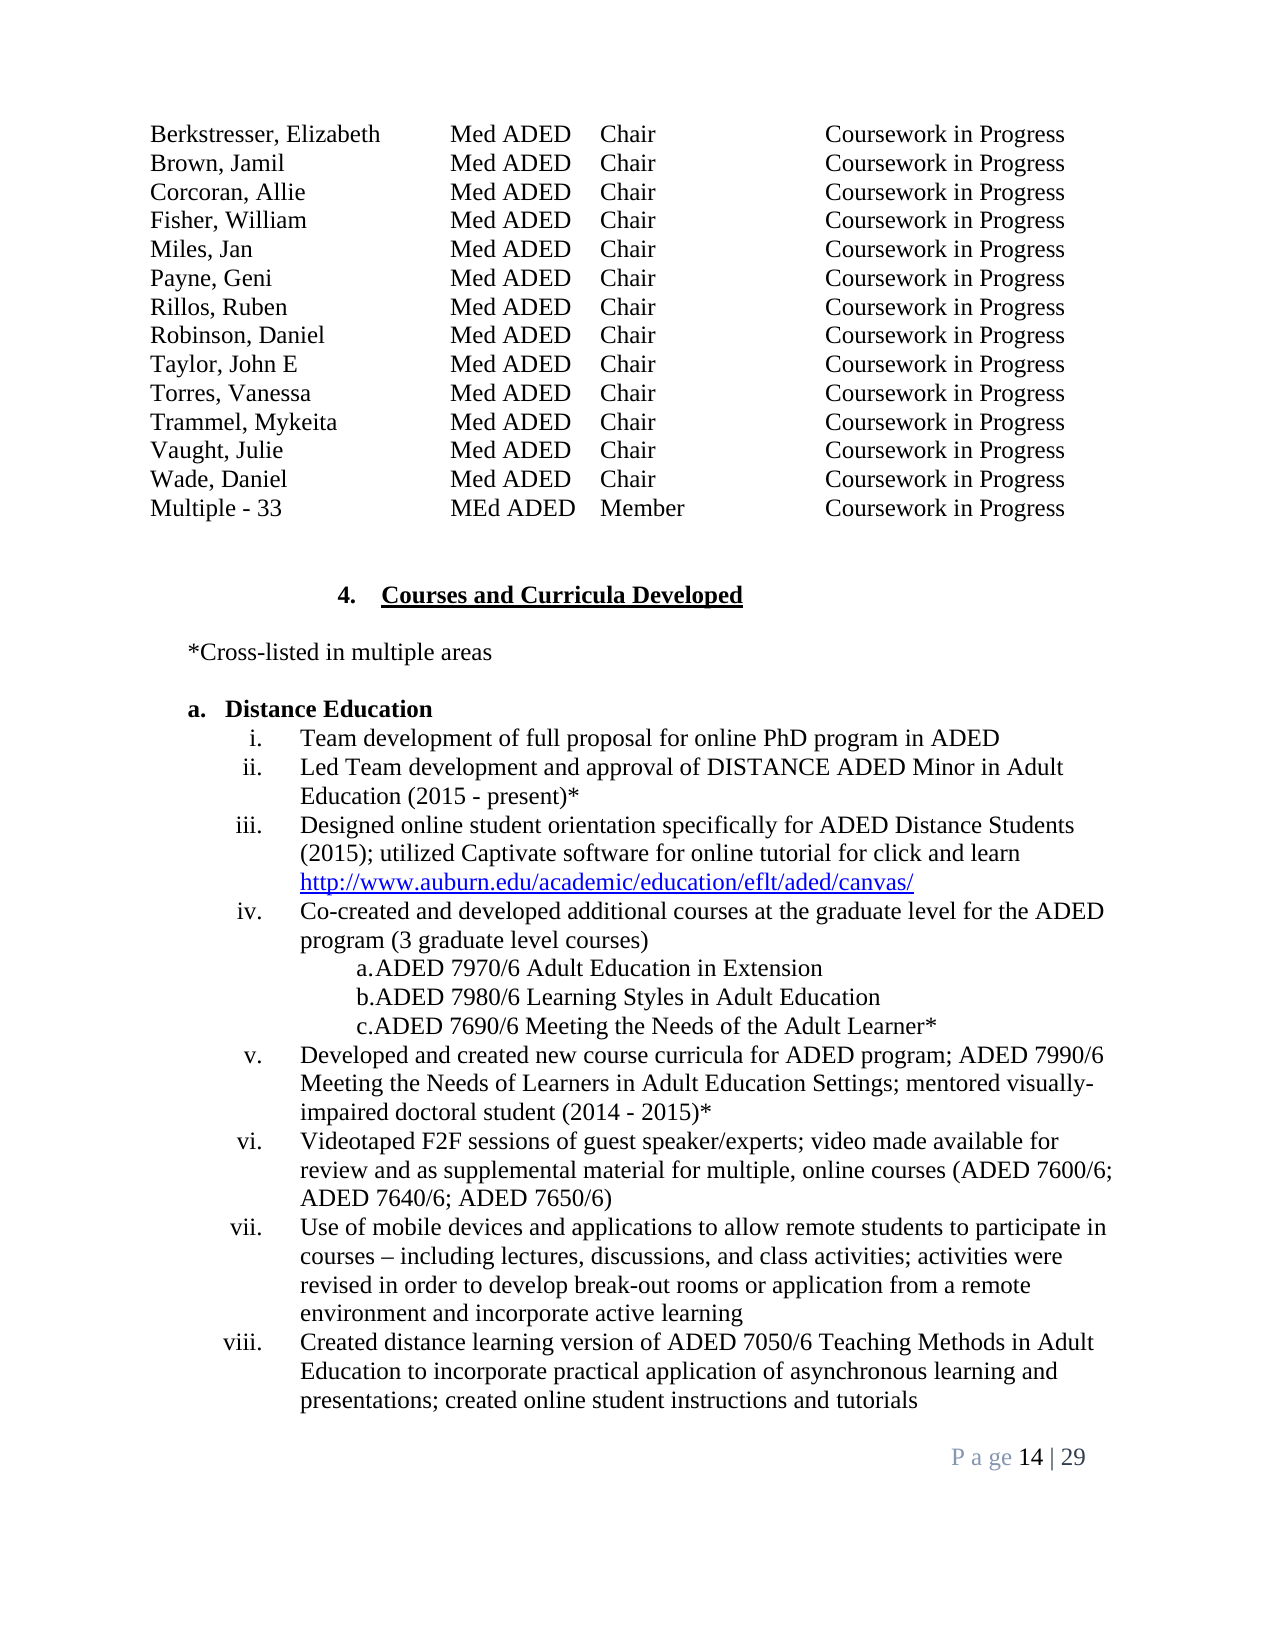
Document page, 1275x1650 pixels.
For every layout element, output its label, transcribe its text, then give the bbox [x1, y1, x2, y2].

table_cell Med ADED [415, 178, 588, 207]
list Videotaped F2F sessions of guest speaker/experts; video made available for review and as supplemental material for multiple, online courses (ADED 7600/6; ADED 7640/6; ADED 7650/6) [237, 1126, 1113, 1212]
table_header Berkstresser, Elizabeth [145, 121, 415, 149]
table_cell Chair [588, 408, 754, 437]
table_cell Coursework in Progress [755, 235, 1070, 264]
table_cell Wade, Daniel [145, 465, 415, 494]
table_cell Rillos, Ruben [145, 293, 415, 322]
text *Cross-listed in multiple areas [187, 637, 1125, 666]
table_cell Taylor, John E [145, 350, 415, 379]
list Led Team development and approval of DISTANCE ADED Minor in Adult Education (2015 - present)* [242, 752, 1064, 810]
table_cell Coursework in Progress [755, 437, 1070, 465]
table_cell Coursework in Progress [755, 178, 1070, 207]
table_cell Med ADED [415, 437, 588, 465]
list Use of mobile devices and applications to allow remote students to participate in courses – including lectures, discussions, and class activities; activities were revised in order to develop break-out rooms or application from a remote environment and incorporate active learning [230, 1212, 1107, 1327]
table_cell Trammel, Mykeita [145, 408, 415, 437]
table_cell Multiple - 33 [145, 494, 415, 522]
table_cell Coursework in Progress [755, 207, 1070, 235]
table_header Chair [588, 121, 754, 149]
table_cell Coursework in Progress [755, 408, 1070, 437]
table_cell Med ADED [415, 322, 588, 350]
table_cell Med ADED [415, 350, 588, 379]
table_cell Coursework in Progress [755, 465, 1070, 494]
table_cell Coursework in Progress [755, 350, 1070, 379]
table_cell Chair [588, 379, 754, 408]
list Developed and created new course curricula for ADED program; ADED 7990/6 Meeting the Needs of Learners in Adult Education Settings; mentored visually- impaired doctoral student (2014 - 2015)* [244, 1040, 1104, 1126]
table_cell Brown, Jamil [145, 149, 415, 178]
table_cell Chair [588, 437, 754, 465]
table_cell Med ADED [415, 465, 588, 494]
table_cell Coursework in Progress [755, 293, 1070, 322]
table_cell Chair [588, 149, 754, 178]
table_cell Coursework in Progress [755, 264, 1070, 293]
table_cell Med ADED [415, 408, 588, 437]
table_cell Coursework in Progress [755, 494, 1070, 522]
table_cell Med ADED [415, 149, 588, 178]
table_cell Robinson, Daniel [145, 322, 415, 350]
table_cell Med ADED [415, 264, 588, 293]
table_cell Med ADED [415, 293, 588, 322]
list Co-created and developed additional courses at the graduate level for the ADED program (3 graduate level courses) [237, 896, 1105, 953]
list Courses and Curricula Developed [337, 580, 1125, 609]
table_cell Chair [588, 178, 754, 207]
table_header Med ADED [415, 121, 588, 149]
list Created distance learning version of ADED 7050/6 Teaching Methods in Adult Education to incorporate practical application of asynchronous learning and presentations; created online student instructions and tutorials [223, 1327, 1094, 1413]
table_cell Chair [588, 207, 754, 235]
list ADED 7970/6 Adult Education in Extension b.ADED 7980/6 Learning Styles in Adult Education [356, 953, 881, 1011]
table_cell Fisher, William [145, 207, 415, 235]
table_cell Coursework in Progress [755, 322, 1070, 350]
table_cell Member [588, 494, 754, 522]
table_cell Chair [588, 293, 754, 322]
table_cell Med ADED [415, 235, 588, 264]
table_cell Payne, Geni [145, 264, 415, 293]
list Designed online student orientation specifically for ADED Distance Students (2015); utilized Captivate software for online tutorial for click and learn http://www.auburn.edu/academic/education/eflt/aded/canvas/ [235, 810, 1075, 896]
table_cell Chair [588, 465, 754, 494]
table_cell Vaught, Julie [145, 437, 415, 465]
table_cell Chair [588, 235, 754, 264]
table_cell Med ADED [415, 207, 588, 235]
table_cell Miles, Jan [145, 235, 415, 264]
table_cell Corcoran, Allie [145, 178, 415, 207]
table_cell Chair [588, 322, 754, 350]
table_cell Chair [588, 350, 754, 379]
table_cell Med ADED [415, 379, 588, 408]
table_cell Coursework in Progress [755, 379, 1070, 408]
table_cell MEd ADED [415, 494, 588, 522]
table_header Coursework in Progress [755, 121, 1070, 149]
table_cell Torres, Vanessa [145, 379, 415, 408]
text c.ADED 7690/6 Meeting the Needs of the Adult Learner* [356, 1011, 1125, 1040]
table_cell Coursework in Progress [755, 149, 1070, 178]
subtitle Distance Education [187, 695, 1125, 724]
table_cell Chair [588, 264, 754, 293]
list Team development of full proposal for online PhD program in ADED [249, 724, 1125, 752]
